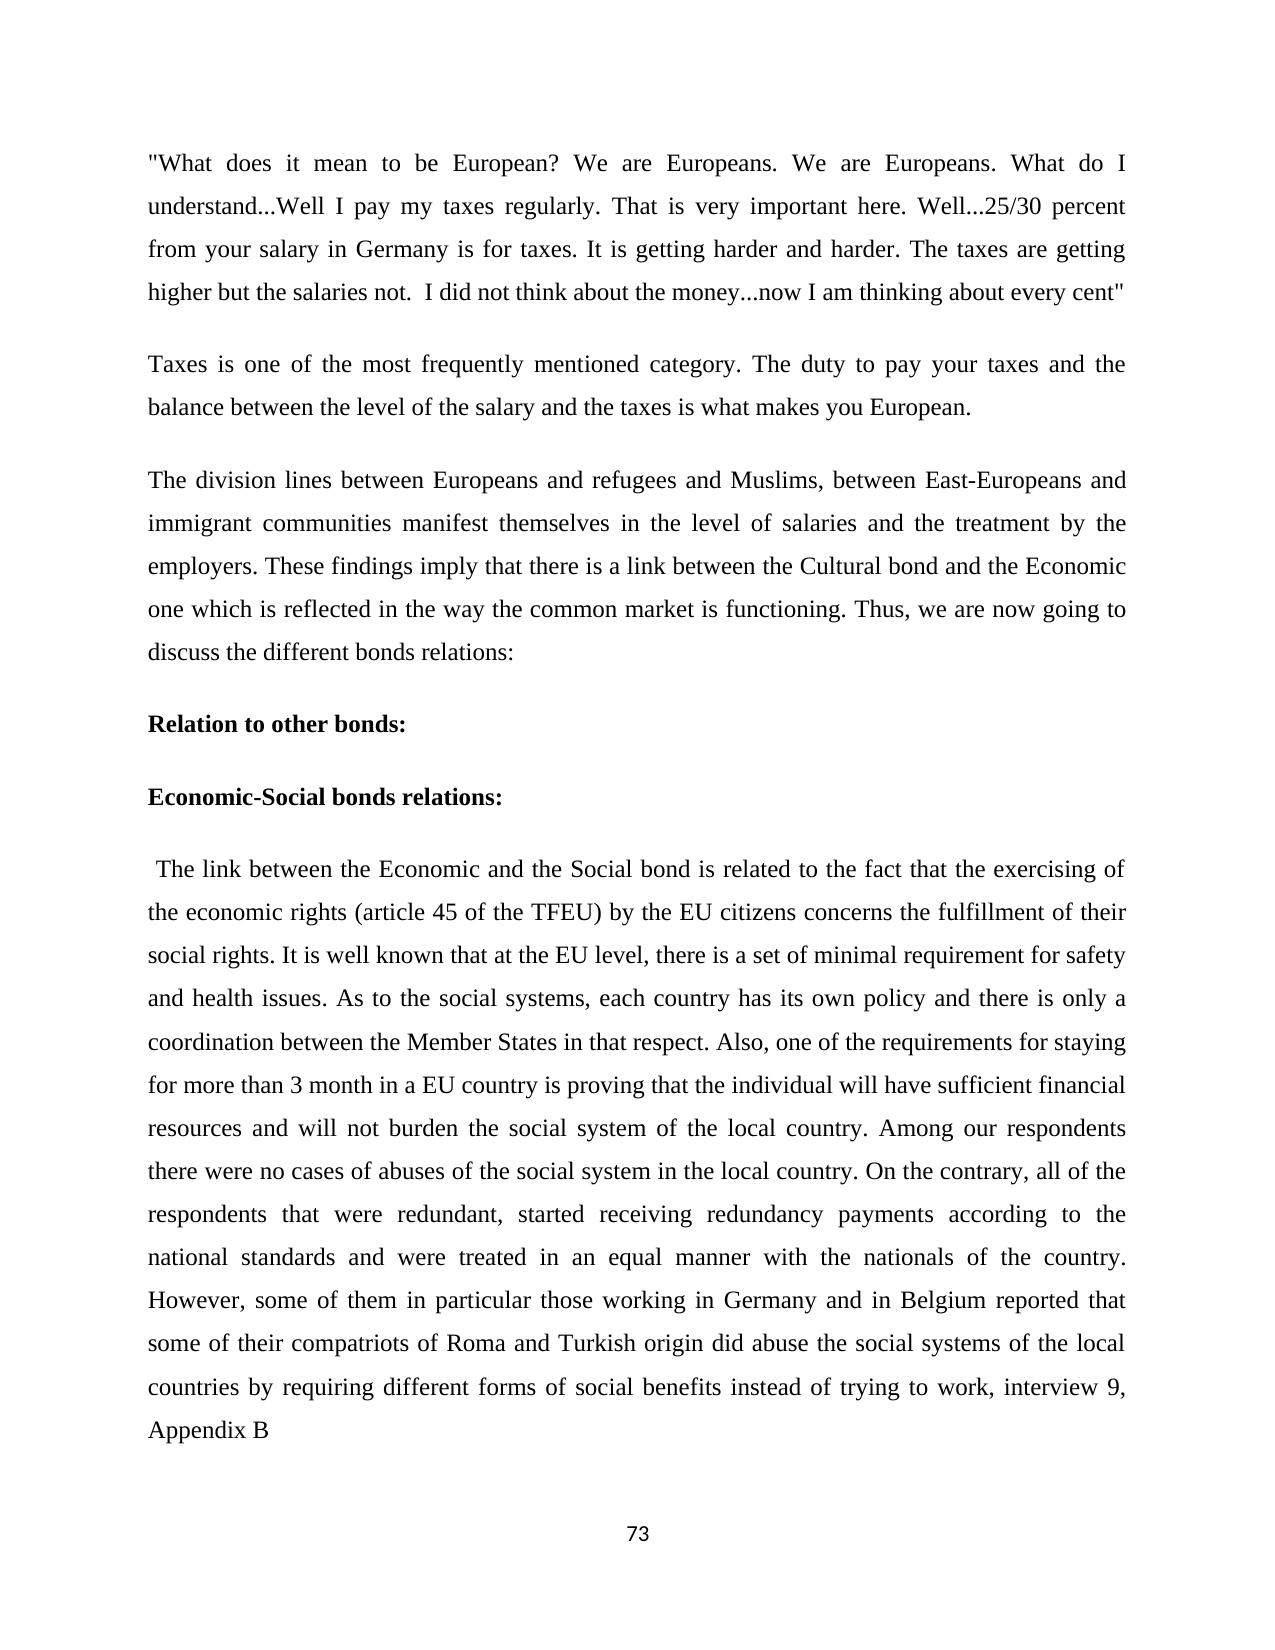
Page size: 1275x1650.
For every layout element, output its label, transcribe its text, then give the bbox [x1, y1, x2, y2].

text The division lines between Europeans and refugees and Muslims, between East-Europeans and immigrant communities manifest themselves in the level of salaries and the treatment by the employers. These findings imply that there is a link between the Cultural bond and the Economic one which is reflected in the way the common market is functioning. Thus, we are now going to discuss the different bonds relations: [148, 465, 1127, 666]
text Taxes is one of the most frequently mentioned category. The duty to pay your taxes and the balance between the level of the salary and the taxes is what makes you European. [148, 349, 1127, 421]
text Economic-Social bonds relations: [148, 782, 1127, 811]
text Relation to other bonds: [148, 709, 1127, 738]
text The link between the Economic and the Social bond is related to the fact that the exercising of the economic rights (article 45 of the TFEU) by the EU citizens concerns the fulfillment of their social rights. It is well known that at the EU level, there is a set of minimal requirement for safety and health issues. As to the social systems, each country has its own policy and there is only a coordination between the Member States in that respect. Also, one of the requirements for staying for more than 3 month in a EU country is proving that the individual will have sufficient financial resources and will not burden the social system of the local country. Among our respondents there were no cases of abuses of the social system in the local country. On the contrary, all of the respondents that were redundant, started receiving redundancy payments according to the national standards and were treated in an equal manner with the nationals of the country. However, some of them in particular those working in Germany and in Belgium reported that some of their compatriots of Roma and Turkish origin did abuse the social systems of the local countries by requiring different forms of social benefits instead of trying to work, interview 9, Appendix B [148, 854, 1127, 1443]
text "What does it mean to be European? We are Europeans. We are Europeans. What do I understand...Well I pay my taxes regularly. That is very important here. Well...25/30 percent from your salary in Germany is for taxes. It is getting harder and harder. The taxes are getting higher but the salaries not. I did not think about the money...now I am thinking about every cent" [148, 148, 1127, 306]
